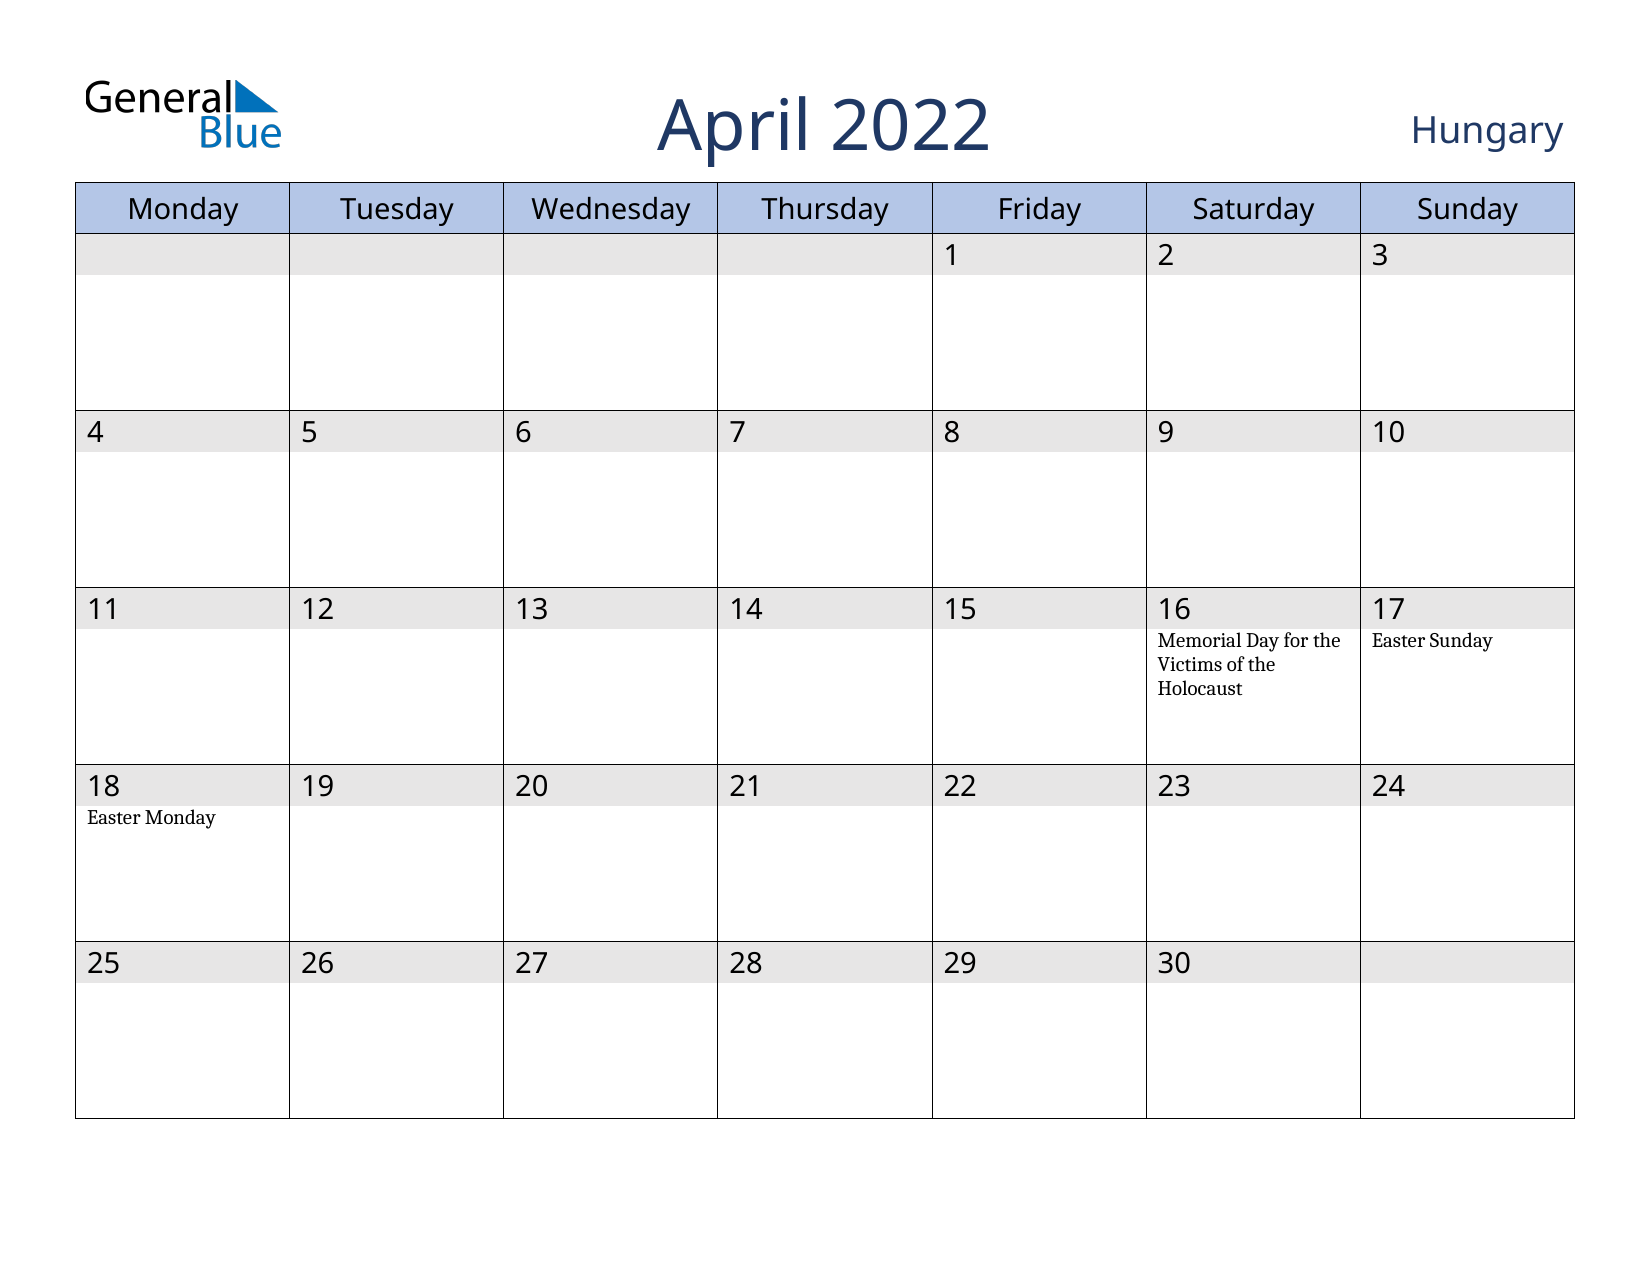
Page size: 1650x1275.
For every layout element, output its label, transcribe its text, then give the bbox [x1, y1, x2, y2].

table_header [76, 75, 503, 182]
table_cell Sunday [1361, 183, 1574, 233]
table_header Hungary [1146, 75, 1574, 182]
table_cell 30 [1147, 942, 1360, 983]
table_cell [718, 234, 932, 275]
table_cell [718, 275, 932, 410]
table_cell [290, 629, 503, 764]
table_cell 13 [504, 588, 717, 629]
table_cell 19 [290, 765, 503, 806]
table_cell [290, 452, 503, 587]
table_cell [290, 806, 503, 941]
table_cell 27 [504, 942, 717, 983]
table_cell [504, 452, 717, 587]
table_cell [1361, 983, 1574, 1118]
table_cell [718, 983, 932, 1118]
table_cell [290, 275, 503, 410]
table_cell Friday [933, 183, 1146, 233]
table_cell [1147, 983, 1360, 1118]
table_cell [76, 275, 289, 410]
table_cell 24 [1361, 765, 1574, 806]
table_cell [933, 806, 1146, 941]
table_cell [76, 629, 289, 764]
table_cell 7 [718, 411, 932, 452]
table_cell [504, 629, 717, 764]
table_cell 4 [76, 411, 289, 452]
table_cell Thursday [718, 183, 932, 233]
table_cell [290, 983, 503, 1118]
table_cell [1147, 806, 1360, 941]
table_cell [290, 234, 503, 275]
table_cell [1361, 942, 1574, 983]
table_cell 22 [933, 765, 1146, 806]
table_cell 16 [1147, 588, 1360, 629]
table_cell [504, 234, 717, 275]
table_cell 18 [76, 765, 289, 806]
table_cell [933, 275, 1146, 410]
table_cell [504, 983, 717, 1118]
table_cell [718, 452, 932, 587]
table_cell [76, 452, 289, 587]
table_cell 26 [290, 942, 503, 983]
table_cell 10 [1361, 411, 1574, 452]
table_cell Wednesday [504, 183, 717, 233]
table_cell 23 [1147, 765, 1360, 806]
table_cell Saturday [1147, 183, 1360, 233]
table_cell [76, 234, 289, 275]
table_cell 1 [933, 234, 1146, 275]
table_cell 2 [1147, 234, 1360, 275]
picture [86, 80, 281, 148]
table_cell [1147, 452, 1360, 587]
table_cell 9 [1147, 411, 1360, 452]
table_cell [1361, 806, 1574, 941]
table_cell 5 [290, 411, 503, 452]
table_cell 3 [1361, 234, 1574, 275]
table_cell 12 [290, 588, 503, 629]
table_cell Monday [76, 183, 289, 233]
table_cell 15 [933, 588, 1146, 629]
table_cell [718, 629, 932, 764]
table_cell [1361, 452, 1574, 587]
table_cell 28 [718, 942, 932, 983]
table_cell 14 [718, 588, 932, 629]
table_cell [76, 983, 289, 1118]
table_cell [1361, 275, 1574, 410]
table_cell 25 [76, 942, 289, 983]
table_cell [933, 983, 1146, 1118]
table_cell 17 [1361, 588, 1574, 629]
table_cell 6 [504, 411, 717, 452]
table_cell Tuesday [290, 183, 503, 233]
table_cell 11 [76, 588, 289, 629]
table_cell 20 [504, 765, 717, 806]
table_cell [718, 806, 932, 941]
table_cell 8 [933, 411, 1146, 452]
table_cell Easter Monday [76, 806, 289, 941]
table_cell [933, 629, 1146, 764]
table_cell Easter Sunday [1361, 629, 1574, 764]
table_cell 29 [933, 942, 1146, 983]
table_cell Memorial Day for the Victims of the Holocaust [1147, 629, 1360, 764]
table_cell [504, 275, 717, 410]
table_cell [1147, 275, 1360, 410]
table_cell [504, 806, 717, 941]
table_cell 21 [718, 765, 932, 806]
table_cell [933, 452, 1146, 587]
table_header April 2022 [504, 75, 1146, 182]
